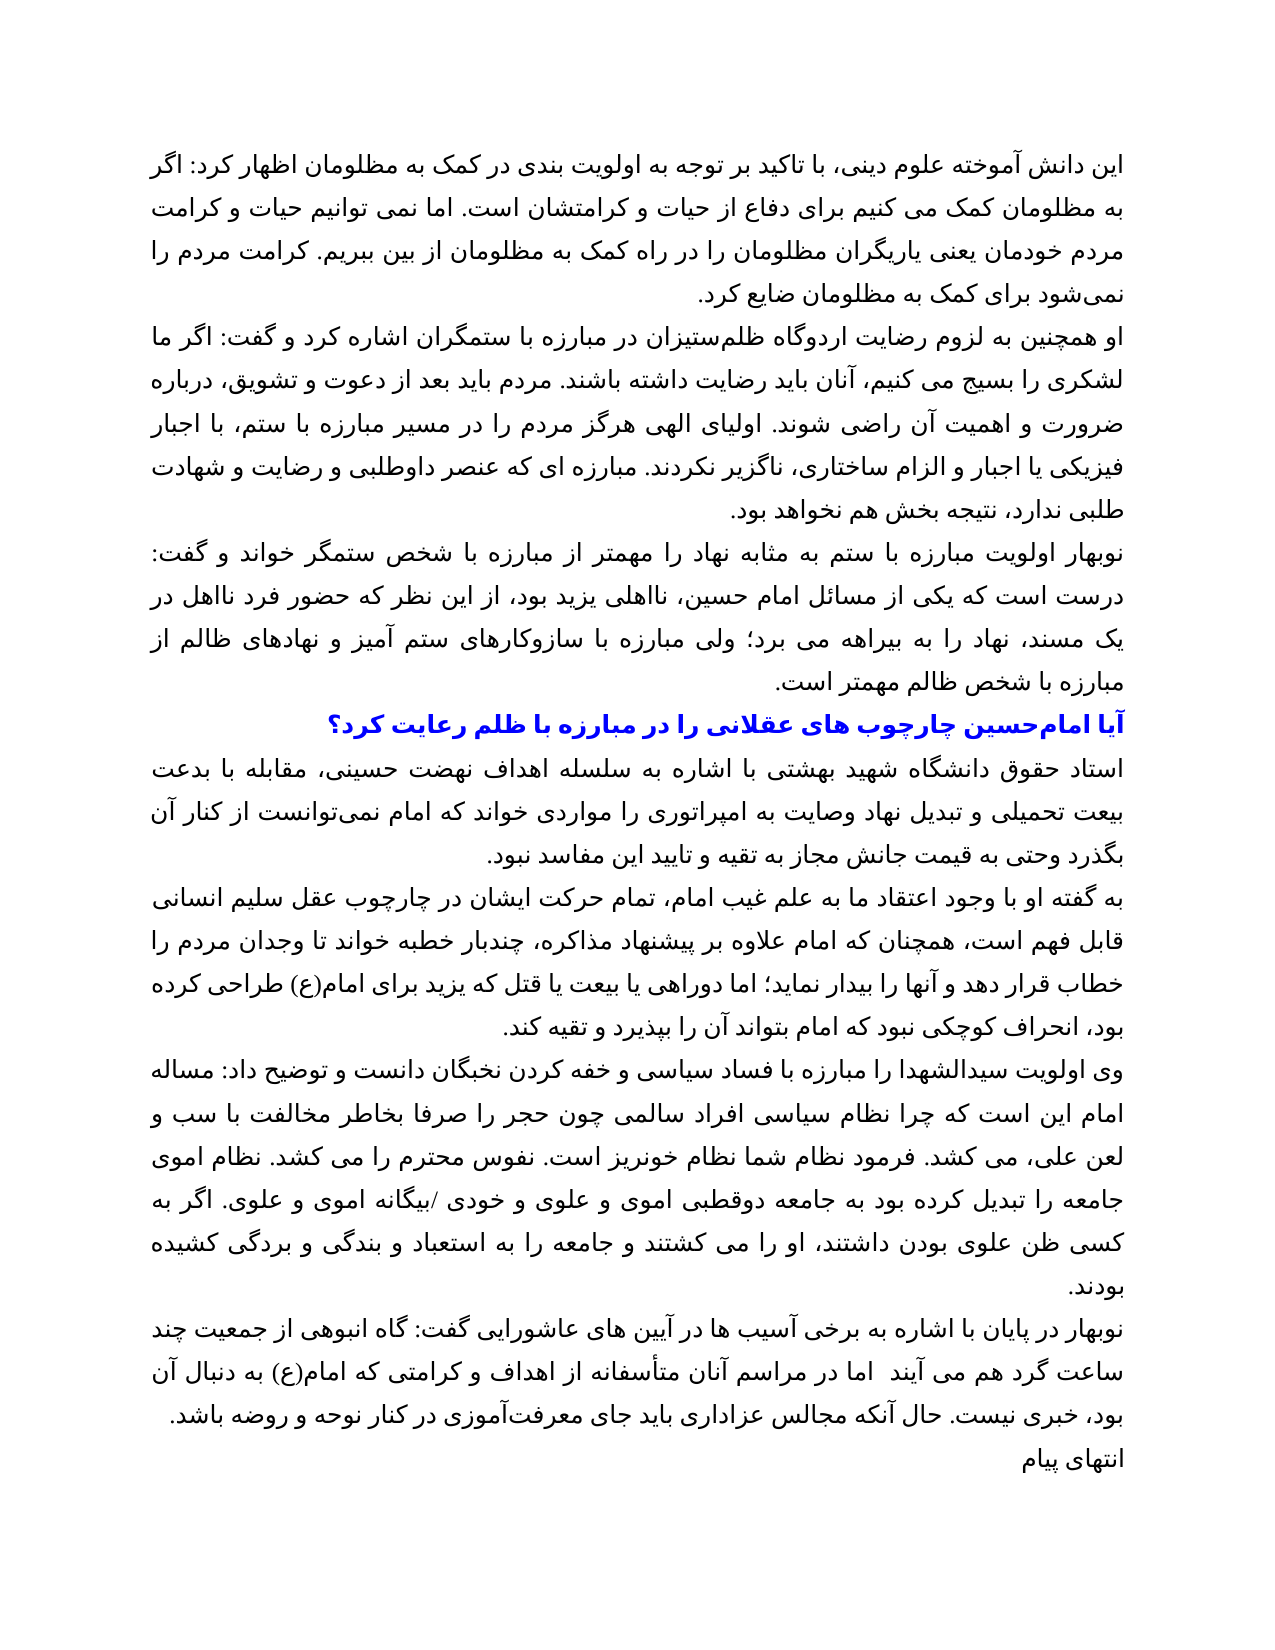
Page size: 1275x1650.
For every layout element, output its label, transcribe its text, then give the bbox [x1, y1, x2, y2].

text استاد حقوق دانشگاه شهید بهشتی با اشاره به سلسله اهداف نهضت حسینی، مقابله با بدعت بیعت تحمیلی و تبدیل نهاد وصایت به امپراتوری را مواردی خواند که امام نمی‌توانست از کنار آن بگذرد وحتی به قیمت جانش مجاز به تقیه و تایید این مفاسد نبود. [150, 754, 1125, 869]
text وی اولویت سیدالشهدا را مبارزه با فساد سیاسی و خفه کردن نخبگان دانست و توضیح داد: مساله امام این است که چرا نظام سیاسی افراد سالمی چون حجر را صرفا بخاطر مخالفت با سب و لعن علی، می کشد. فرمود نظام شما نظام خونریز است‌. نفوس محترم را می کشد. نظام اموی جامعه را تبدیل کرده بود به جامعه دوقطبی اموی و علوی و خودی /بیگانه اموی و علوی. اگر به کسی ظن علوی بودن داشتند، او را می کشتند‌‌ و جامعه را به استعباد و بندگی و بردگی کشیده بودند. [150, 1056, 1125, 1300]
text او همچنین به لزوم رضایت اردوگاه ظلم‌ستیزان در مبارزه با ستمگران اشاره کرد و گفت: اگر ما لشکری را بسیج می کنیم، آنان باید رضایت داشته باشند. مردم باید بعد از دعوت و تشویق، درباره ضرورت و اهمیت آن راضی شوند. اولیای الهی هرگز مردم را در مسیر مبارزه با ستم، با اجبار فیزیکی یا اجبار و الزام ساختاری، ناگزیر نکردند. مبارزه ای که عنصر داوطلبی و رضایت و شهادت طلبی ندارد، نتیجه بخش هم نخواهد بود. [150, 322, 1125, 524]
text نوبهار در پایان با اشاره به برخی آسیب ها در آیین های عاشورایی گفت: گاه انبوهی از جمعیت چند ساعت گرد هم می آیند اما در مراسم آنان متأسفانه از اهداف و کرامتی که امام(ع) به دنبال آن بود، خبری نیست. حال آنکه مجالس عزاداری باید جای معرفت‌آموزی در کنار نوحه و روضه باشد. [150, 1314, 1125, 1429]
text به گفته او با وجود اعتقاد ما به علم غیب امام، تمام حرکت ایشان در چارچوب عقل سلیم انسانی قابل فهم است، همچنان که امام علاوه بر پیشنهاد مذاکره، چندبار خطبه خواند تا وجدان مردم را خطاب قرار دهد و آنها را بیدار نماید؛ اما دوراهی یا بیعت یا قتل که یزید برای امام(ع) طراحی کرده بود، انحراف کوچکی نبود که امام بتواند آن را بپذیرد و تقیه کند. [150, 883, 1125, 1041]
text این دانش آموخته علوم دینی، با تاکید بر توجه به اولویت بندی در کمک به مظلومان اظهار کرد: اگر به مظلومان کمک می کنیم برای دفاع از حیات و کرامتشان است. اما نمی توانیم حیات و کرامت مردم خودمان یعنی یاریگران مظلومان را در راه کمک به مظلومان از بین ببریم. کرامت مردم را نمی‌شود برای کمک به مظلومان ضایع کرد‌. [150, 150, 1125, 308]
text نوبهار اولویت مبارزه با ستم به مثابه نهاد را مهمتر از مبارزه با شخص ستمگر خواند و گفت: درست است که یکی از مسائل امام حسین، نااهلی یزید بود، از این نظر که حضور فرد نااهل در یک مسند، نهاد را به بیراهه می برد؛ ولی مبارزه با سازوکارهای ستم آمیز و نهادهای ظالم از مبارزه با شخص ظالم مهمتر است. [150, 538, 1125, 696]
text آیا امام‌حسین چارچوب های عقلانی را در مبارزه با ظلم رعایت کرد؟ [150, 711, 1125, 739]
text انتهای پیام [150, 1444, 1125, 1472]
